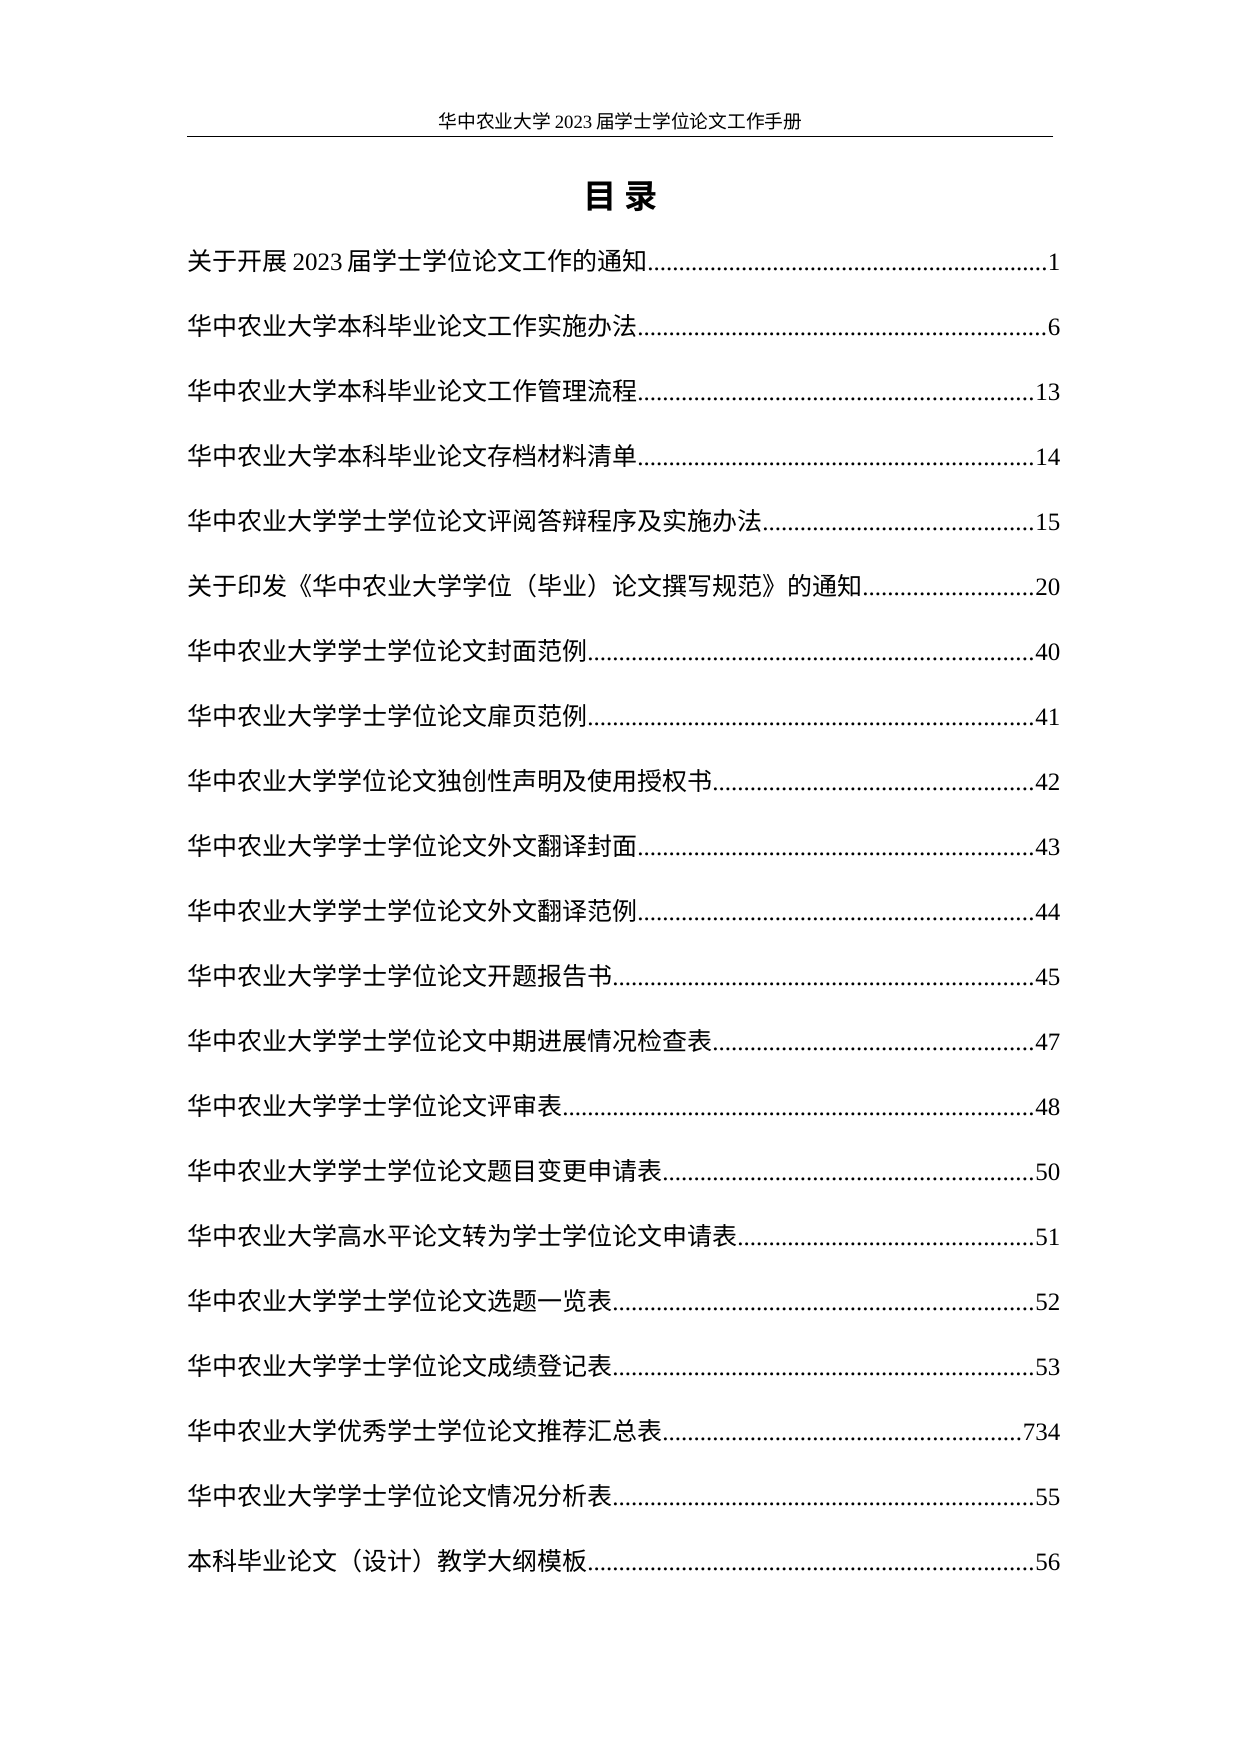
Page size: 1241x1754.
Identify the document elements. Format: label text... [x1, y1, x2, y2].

text 华中农业大学学位论文独创性声明及使用授权书 42 [187, 747, 1053, 812]
text 华中农业大学优秀学士学位论文推荐汇总表 544 [187, 1397, 1053, 1462]
text 目 录 [187, 162, 1053, 227]
text 关于印发《华中农业大学学位（毕业）论文撰写规范》的通知 20 [187, 552, 1053, 617]
text 华中农业大学学士学位论文情况分析表 55 [187, 1462, 1053, 1527]
text 华中农业大学学士学位论文评审表 48 [187, 1072, 1053, 1137]
text 华中农业大学学士学位论文封面范例 40 [187, 617, 1053, 682]
text 华中农业大学学士学位论文外文翻译封面 43 [187, 812, 1053, 877]
text 华中农业大学高水平论文转为学士学位论文申请表 51 [187, 1202, 1053, 1267]
text 华中农业大学本科毕业论文存档材料清单 14 [187, 422, 1053, 487]
text 华中农业大学学士学位论文扉页范例 41 [187, 682, 1053, 747]
text 华中农业大学学士学位论文选题一览表 52 [187, 1267, 1053, 1332]
text 华中农业大学学士学位论文评阅答辩程序及实施办法 15 [187, 487, 1053, 552]
text 本科毕业论文（设计）教学大纲模板 56 [187, 1527, 1053, 1592]
text 华中农业大学学士学位论文外文翻译范例 44 [187, 877, 1053, 942]
text 华中农业大学学士学位论文成绩登记表 53 [187, 1332, 1053, 1397]
text 华中农业大学本科毕业论文工作实施办法 6 [187, 292, 1053, 357]
text 华中农业大学本科毕业论文工作管理流程 13 [187, 357, 1053, 422]
text 关于开展2023届学士学位论文工作的通知 1 [187, 227, 1053, 292]
text 华中农业大学学士学位论文中期进展情况检查表 47 [187, 1007, 1053, 1072]
text 华中农业大学学士学位论文开题报告书 45 [187, 942, 1053, 1007]
text 华中农业大学学士学位论文题目变更申请表 50 [187, 1137, 1053, 1202]
